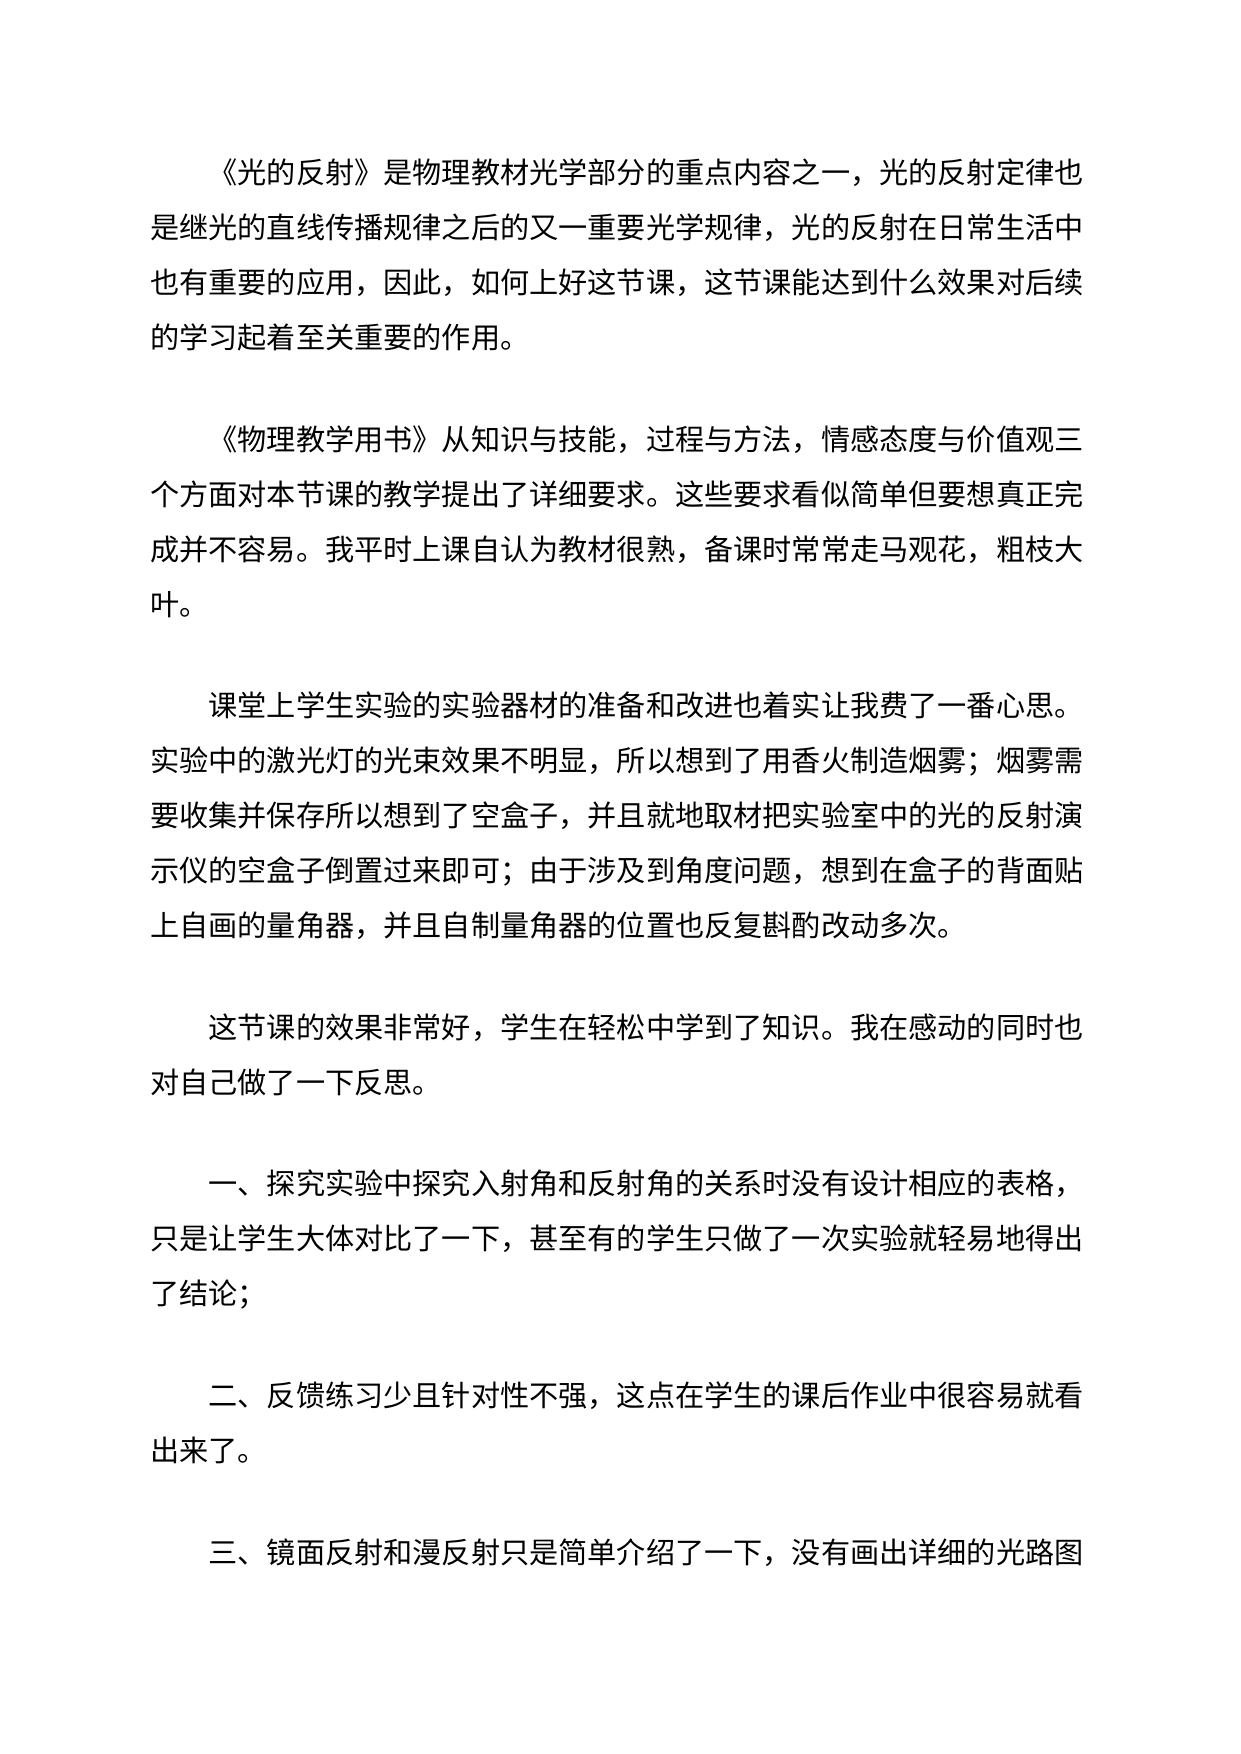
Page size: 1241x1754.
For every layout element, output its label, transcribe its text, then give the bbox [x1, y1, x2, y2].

text 《光的反射》是物理教材光学部分的重点内容之一，光的反射定律也是继光的直线传播规律之后的又一重要光学规律，光的反射在日常生活中也有重要的应用，因此，如何上好这节课，这节课能达到什么效果对后续的学习起着至关重要的作用。 [150, 150, 1090, 357]
text 二、反馈练习少且针对性不强，这点在学生的课后作业中很容易就看出来了。 [150, 1372, 1090, 1470]
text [150, 1529, 1090, 1571]
text 《物理教学用书》从知识与技能，过程与方法，情感态度与价值观三个方面对本节课的教学提出了详细要求。这些要求看似简单但要想真正完成并不容易。我平时上课自认为教材很熟，备课时常常走马观花，粗枝大叶。 [150, 416, 1090, 623]
text 一、探究实验中探究入射角和反射角的关系时没有设计相应的表格，只是让学生大体对比了一下，甚至有的学生只做了一次实验就轻易地得出了结论； [150, 1161, 1090, 1313]
text 课堂上学生实验的实验器材的准备和改进也着实让我费了一番心思。实验中的激光灯的光束效果不明显，所以想到了用香火制造烟雾；烟雾需要收集并保存所以想到了空盒子，并且就地取材把实验室中的光的反射演示仪的空盒子倒置过来即可；由于涉及到角度问题，想到在盒子的背面贴上自画的量角器，并且自制量角器的位置也反复斟酌改动多次。 [150, 683, 1090, 945]
text 这节课的效果非常好，学生在轻松中学到了知识。我在感动的同时也对自己做了一下反思。 [150, 1004, 1090, 1101]
